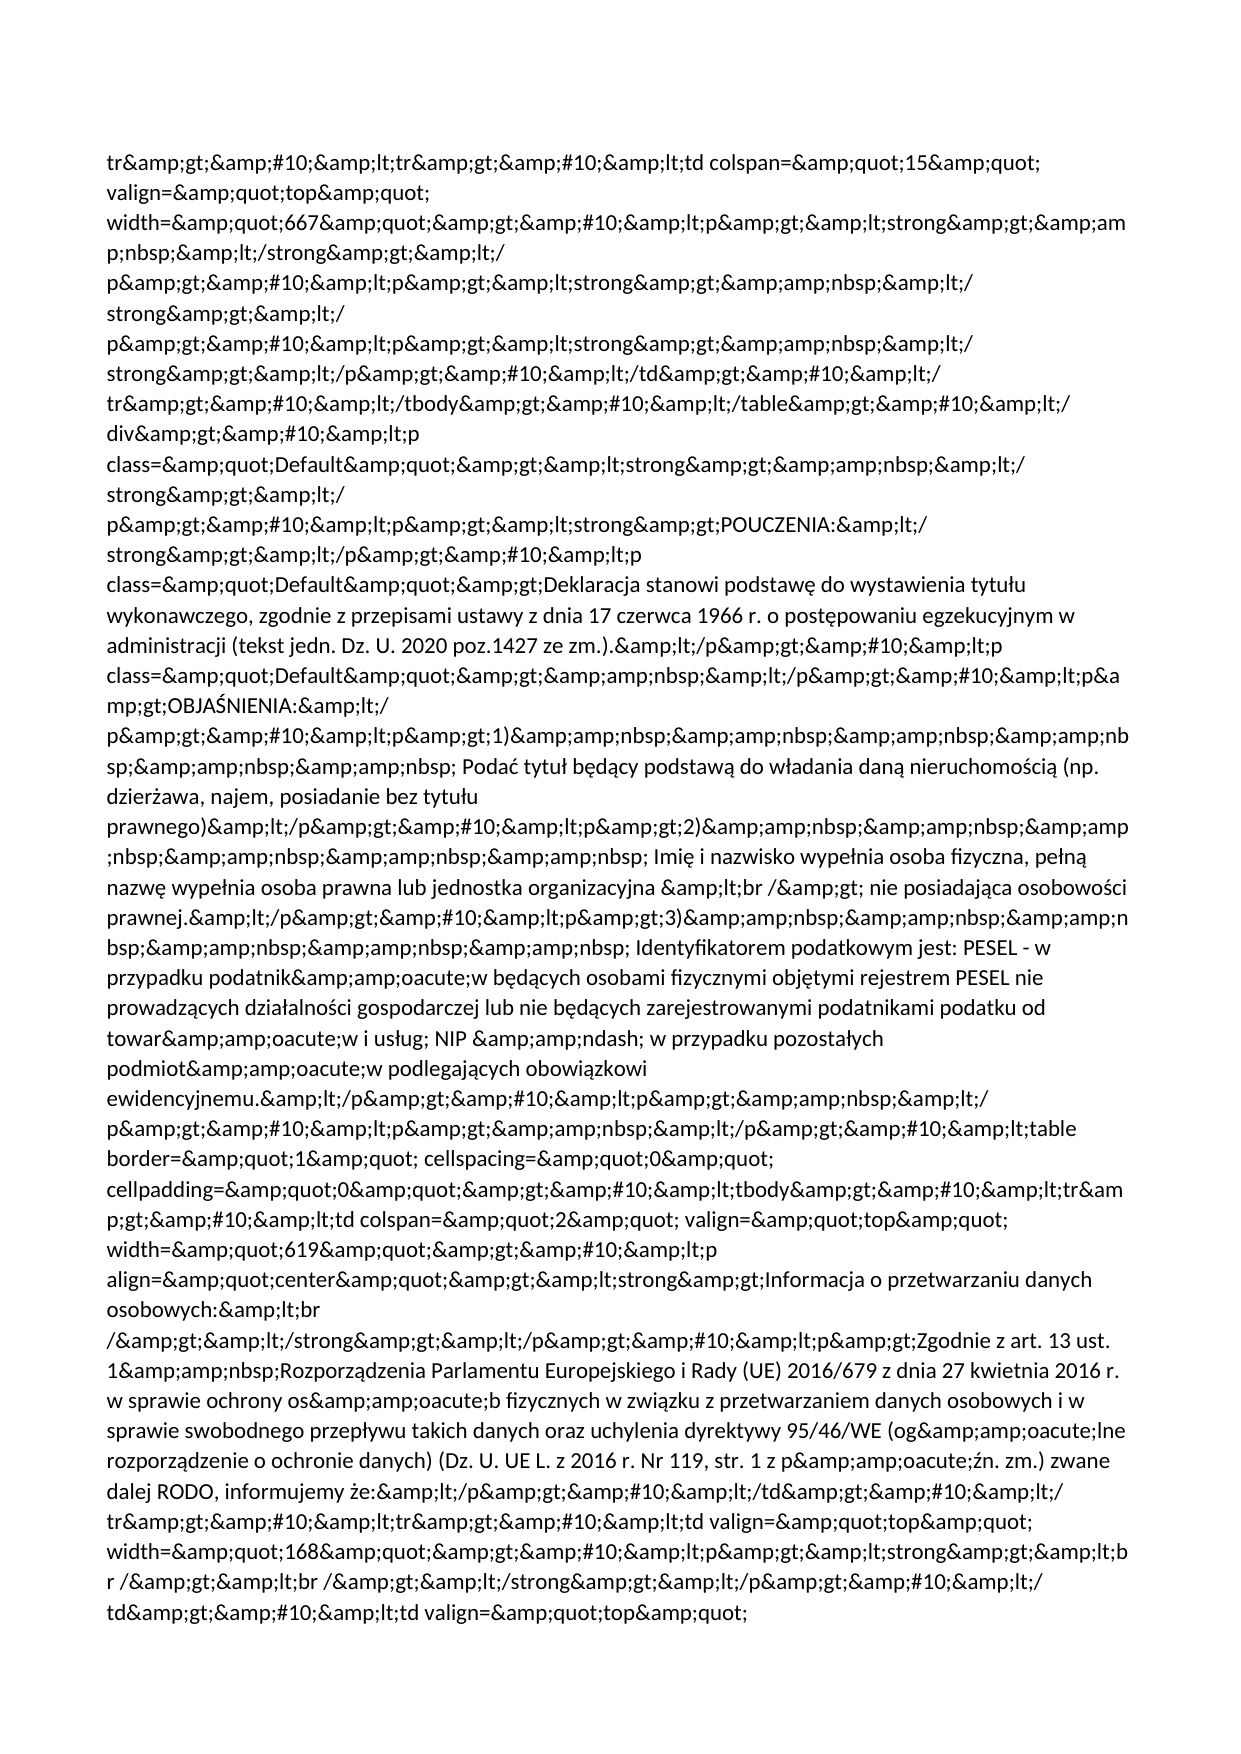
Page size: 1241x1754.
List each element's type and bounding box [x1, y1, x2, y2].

text [106, 148, 1134, 1626]
